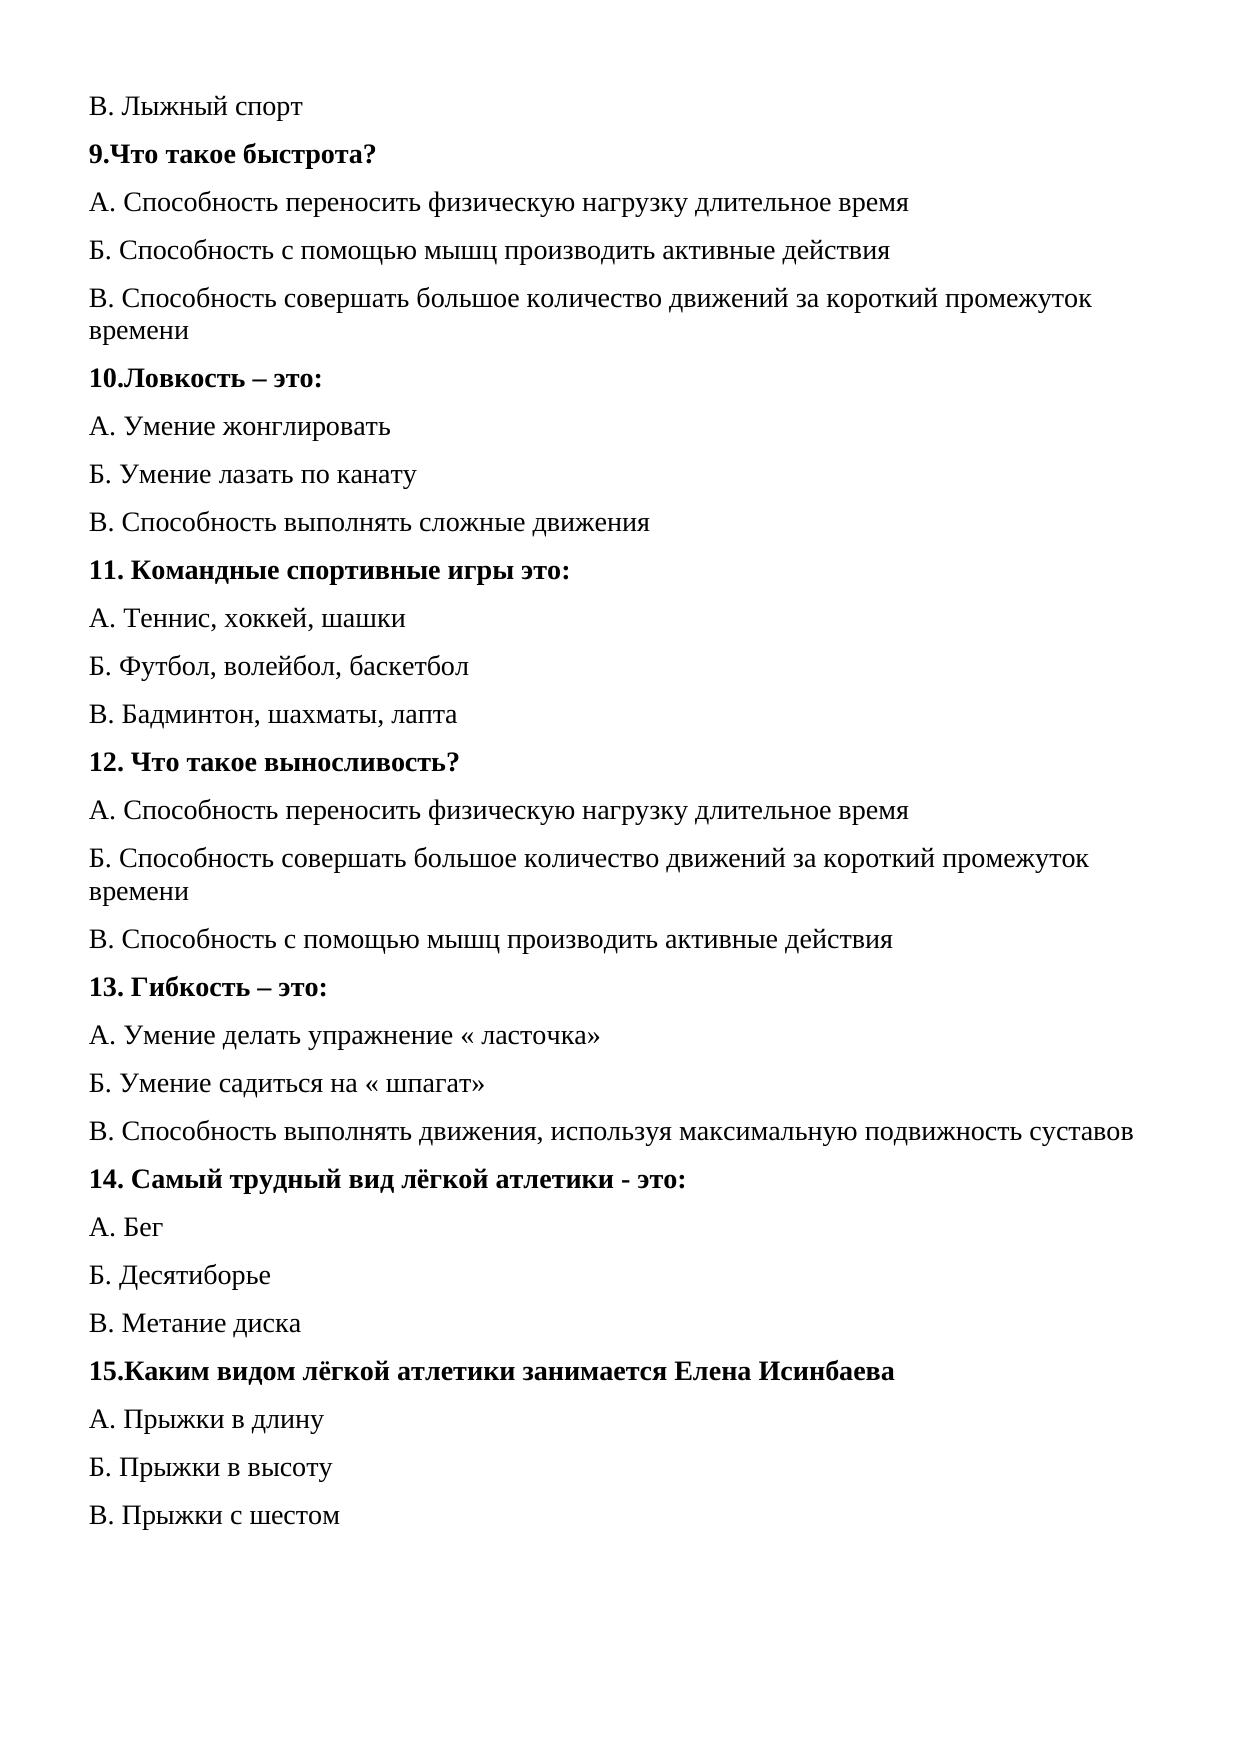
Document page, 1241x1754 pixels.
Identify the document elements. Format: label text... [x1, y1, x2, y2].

text А. Умение жонглировать [89, 409, 1152, 442]
text В. Способность выполнять сложные движения [89, 505, 1152, 538]
text А. Способность переносить физическую нагрузку длительное время [89, 793, 1152, 826]
text Б. Футбол, волейбол, баскетбол [89, 649, 1152, 682]
text Б. Умение лазать по канату [89, 457, 1152, 489]
text А. Теннис, хоккей, шашки [89, 601, 1152, 634]
text Б. Способность совершать большое количество движений за короткий промежуток времени [89, 841, 1152, 906]
text 12. Что такое выносливость? [89, 745, 1152, 778]
text А. Прыжки в длину [89, 1402, 1152, 1434]
text В. Способность совершать большое количество движений за короткий промежуток времени [89, 281, 1152, 346]
text А. Умение делать упражнение « ласточка» [89, 1018, 1152, 1050]
text Б. Прыжки в высоту [89, 1450, 1152, 1482]
text 13. Гибкость – это: [89, 970, 1152, 1002]
text 15.Каким видом лёгкой атлетики занимается Елена Исинбаева [89, 1354, 1152, 1386]
text В. Бадминтон, шахматы, лапта [89, 697, 1152, 730]
text 9.Что такое быстрота? [89, 137, 1152, 169]
text В. Способность выполнять движения, используя максимальную подвижность суставов [89, 1114, 1152, 1146]
text В. Метание диска [89, 1306, 1152, 1338]
text Б. Умение садиться на « шпагат» [89, 1066, 1152, 1098]
text 10.Ловкость – это: [89, 361, 1152, 393]
text В. Способность с помощью мышц производить активные действия [89, 922, 1152, 954]
text 11. Командные спортивные игры это: [89, 553, 1152, 586]
text Б. Десятиборье [89, 1258, 1152, 1290]
text Б. Способность с помощью мышц производить активные действия [89, 233, 1152, 265]
text 14. Самый трудный вид лёгкой атлетики - это: [89, 1162, 1152, 1194]
text А. Способность переносить физическую нагрузку длительное время [89, 185, 1152, 217]
text В. Лыжный спорт [89, 89, 1152, 121]
text А. Бег [89, 1210, 1152, 1242]
text В. Прыжки с шестом [89, 1498, 1152, 1530]
